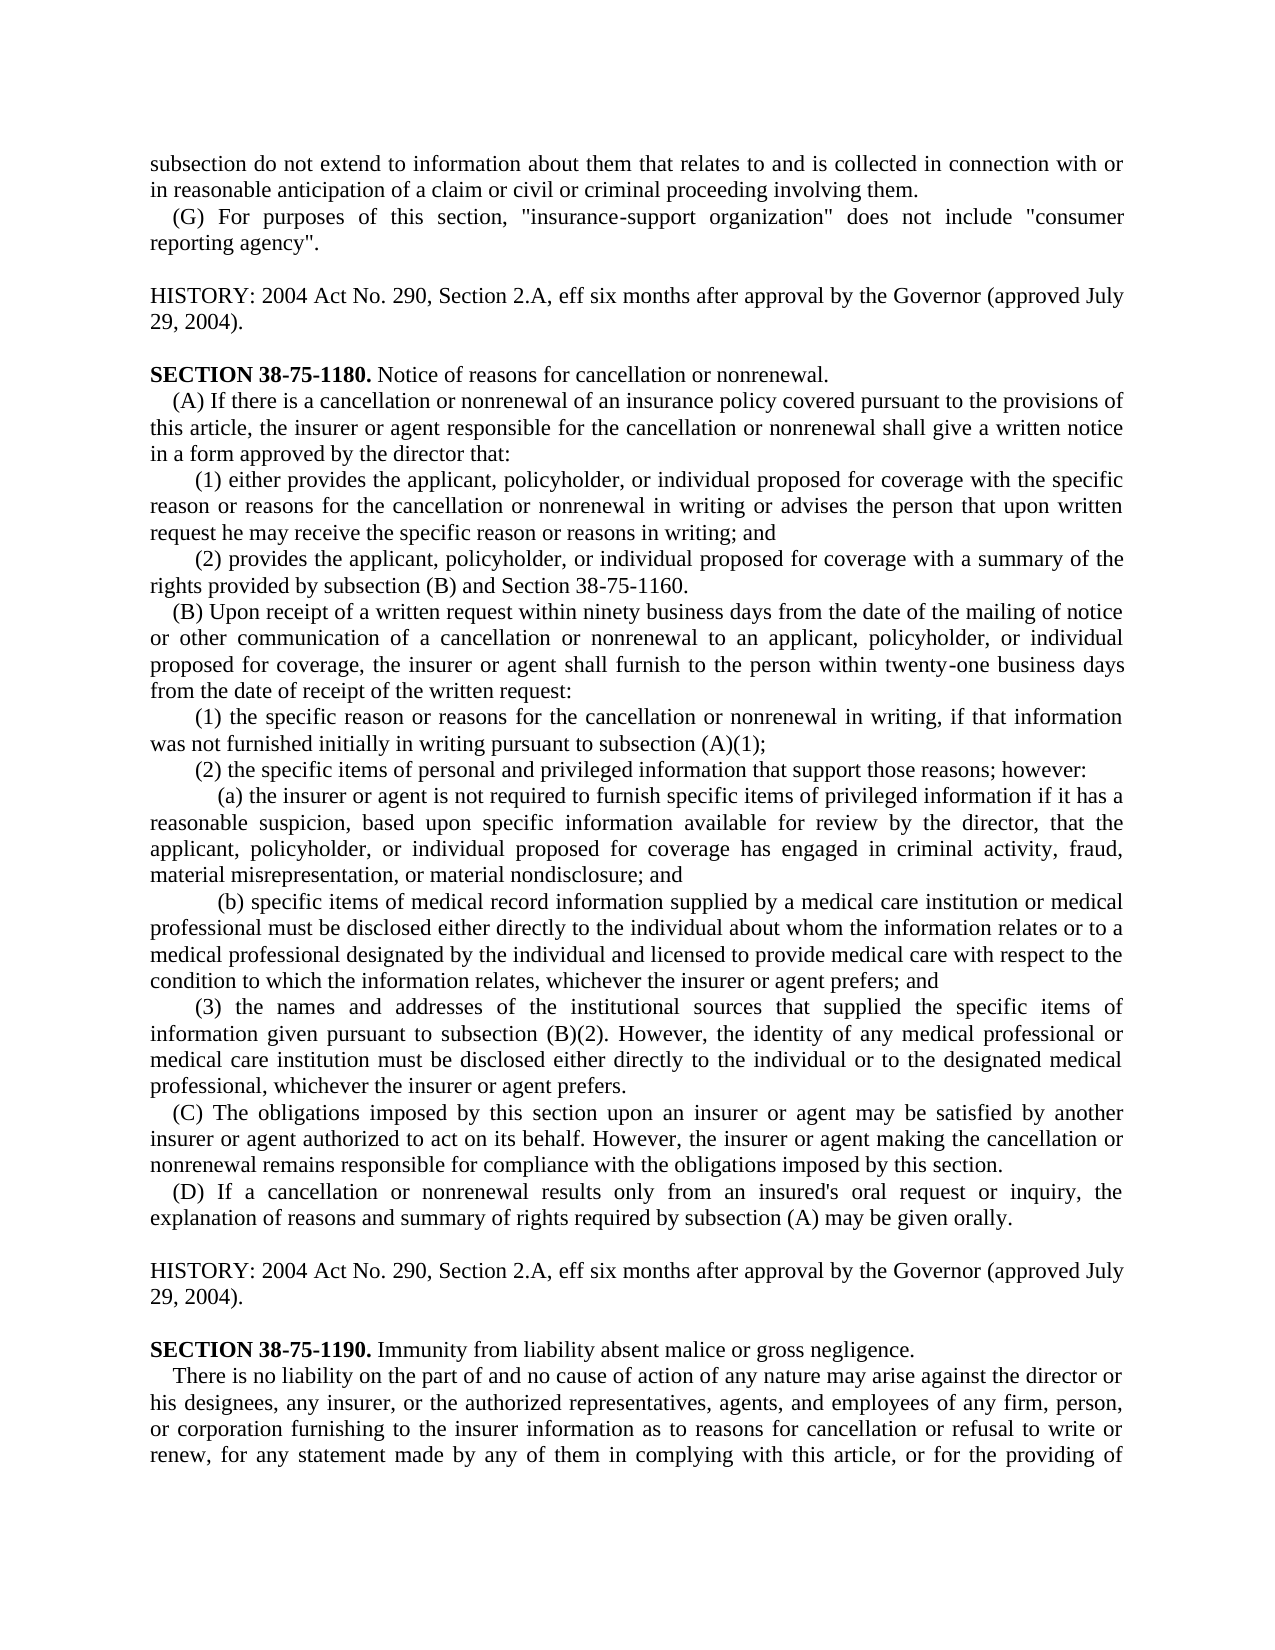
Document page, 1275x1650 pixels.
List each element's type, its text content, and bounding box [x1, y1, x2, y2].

text (G) For purposes of this section, "insurance-support organization" does not include "consumer reporting agency". [150, 203, 1125, 255]
text HISTORY: 2004 Act No. 290, Section 2.A, eff six months after approval by the Governor (approved July 29, 2004). [150, 282, 1125, 334]
text SECTION 38-75-1190. Immunity from liability absent malice or gross negligence. [150, 1336, 1125, 1362]
text (2) provides the applicant, policyholder, or individual proposed for coverage with a summary of the rights provided by subsection (B) and Section 38-75-1160. [150, 545, 1125, 598]
text (D) If a cancellation or nonrenewal results only from an insured's oral request or inquiry, the explanation of reasons and summary of rights required by subsection (A) may be given orally. [150, 1178, 1125, 1231]
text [150, 150, 1125, 203]
text HISTORY: 2004 Act No. 290, Section 2.A, eff six months after approval by the Governor (approved July 29, 2004). [150, 1257, 1125, 1309]
text (B) Upon receipt of a written request within ninety business days from the date of the mailing of notice or other communication of a cancellation or nonrenewal to an applicant, policyholder, or individual proposed for coverage, the insurer or agent shall furnish to the person within twenty-one business days from the date of receipt of the written request: [150, 598, 1125, 703]
text (b) specific items of medical record information supplied by a medical care institution or medical professional must be disclosed either directly to the individual about whom the information relates or to a medical professional designated by the individual and licensed to provide medical care with respect to the condition to which the information relates, whichever the insurer or agent prefers; and [150, 888, 1125, 993]
text (A) If there is a cancellation or nonrenewal of an insurance policy covered pursuant to the provisions of this article, the insurer or agent responsible for the cancellation or nonrenewal shall give a written notice in a form approved by the director that: [150, 387, 1125, 466]
text (a) the insurer or agent is not required to furnish specific items of privileged information if it has a reasonable suspicion, based upon specific information available for review by the director, that the applicant, policyholder, or individual proposed for coverage has engaged in criminal activity, fraud, material misrepresentation, or material nondisclosure; and [150, 782, 1125, 888]
text (3) the names and addresses of the institutional sources that supplied the specific items of information given pursuant to subsection (B)(2). However, the identity of any medical professional or medical care institution must be disclosed either directly to the individual or to the designated medical professional, whichever the insurer or agent prefers. [150, 993, 1125, 1099]
text (C) The obligations imposed by this section upon an insurer or agent may be satisfied by another insurer or agent authorized to act on its behalf. However, the insurer or agent making the cancellation or nonrenewal remains responsible for compliance with the obligations imposed by this section. [150, 1099, 1125, 1178]
text (1) the specific reason or reasons for the cancellation or nonrenewal in writing, if that information was not furnished initially in writing pursuant to subsection (A)(1); [150, 703, 1125, 756]
text (1) either provides the applicant, policyholder, or individual proposed for coverage with the specific reason or reasons for the cancellation or nonrenewal in writing or advises the person that upon written request he may receive the specific reason or reasons in writing; and [150, 466, 1125, 545]
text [150, 1362, 1125, 1468]
text (2) the specific items of personal and privileged information that support those reasons; however: [150, 756, 1125, 782]
text SECTION 38-75-1180. Notice of reasons for cancellation or nonrenewal. [150, 361, 1125, 387]
